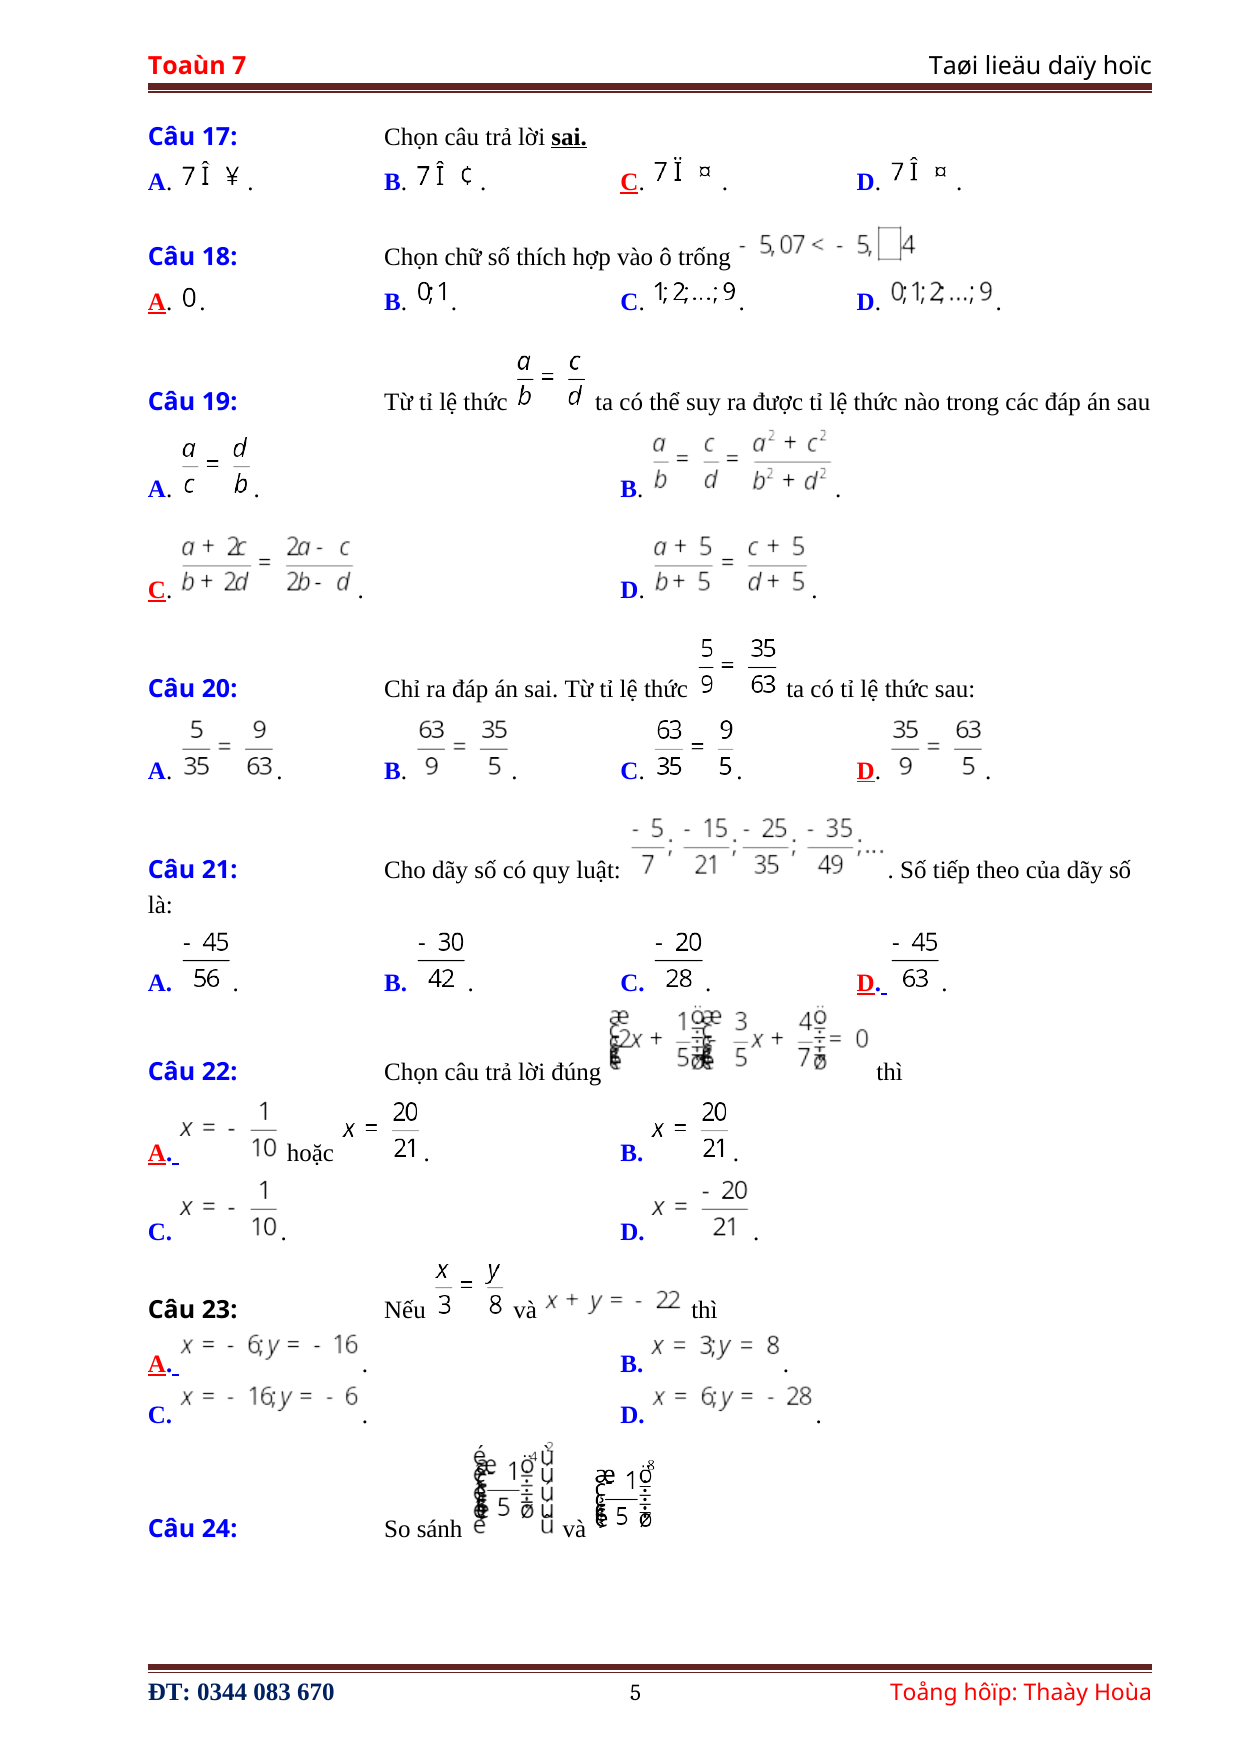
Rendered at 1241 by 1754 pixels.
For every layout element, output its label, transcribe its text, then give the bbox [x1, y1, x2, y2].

text Câu 18: Chọn chữ số thích hợp vào ô trống [148, 221, 1152, 272]
text Câu 21: Cho dãy số có quy luật: . Số tiếp theo của dãy số là: [148, 809, 1152, 919]
text Câu 20: Chỉ ra đáp án sai. Từ tỉ lệ thức ta có tỉ lệ thức sau: [148, 629, 1152, 705]
text Câu 24: So sánh và [148, 1434, 1152, 1545]
text Câu 19: Từ tỉ lệ thức ta có thể suy ra được tỉ lệ thức nào trong các đáp án sau [148, 341, 1152, 417]
text Câu 22: Chọn câu trả lời đúng thì [148, 1001, 1152, 1088]
text C. . D. . [148, 1171, 1152, 1246]
text A. hoặc . B. . [148, 1093, 1152, 1167]
text Câu 17: Chọn câu trả lời sai. [148, 118, 1152, 152]
text A. . B. . C. . D. . [148, 277, 1152, 316]
text A. . B. . C. . D. . [148, 157, 1152, 196]
text A. . B. . [148, 1331, 1152, 1378]
text A. . B. . [148, 422, 1152, 503]
text A. . B. . C. . D. . [148, 710, 1152, 784]
text Câu 23: Nếu và thì [148, 1250, 1152, 1326]
text A. . B. . C. . D. . [148, 923, 1152, 997]
text C. . D. . [148, 528, 1152, 604]
text C. . D. . [148, 1382, 1152, 1429]
